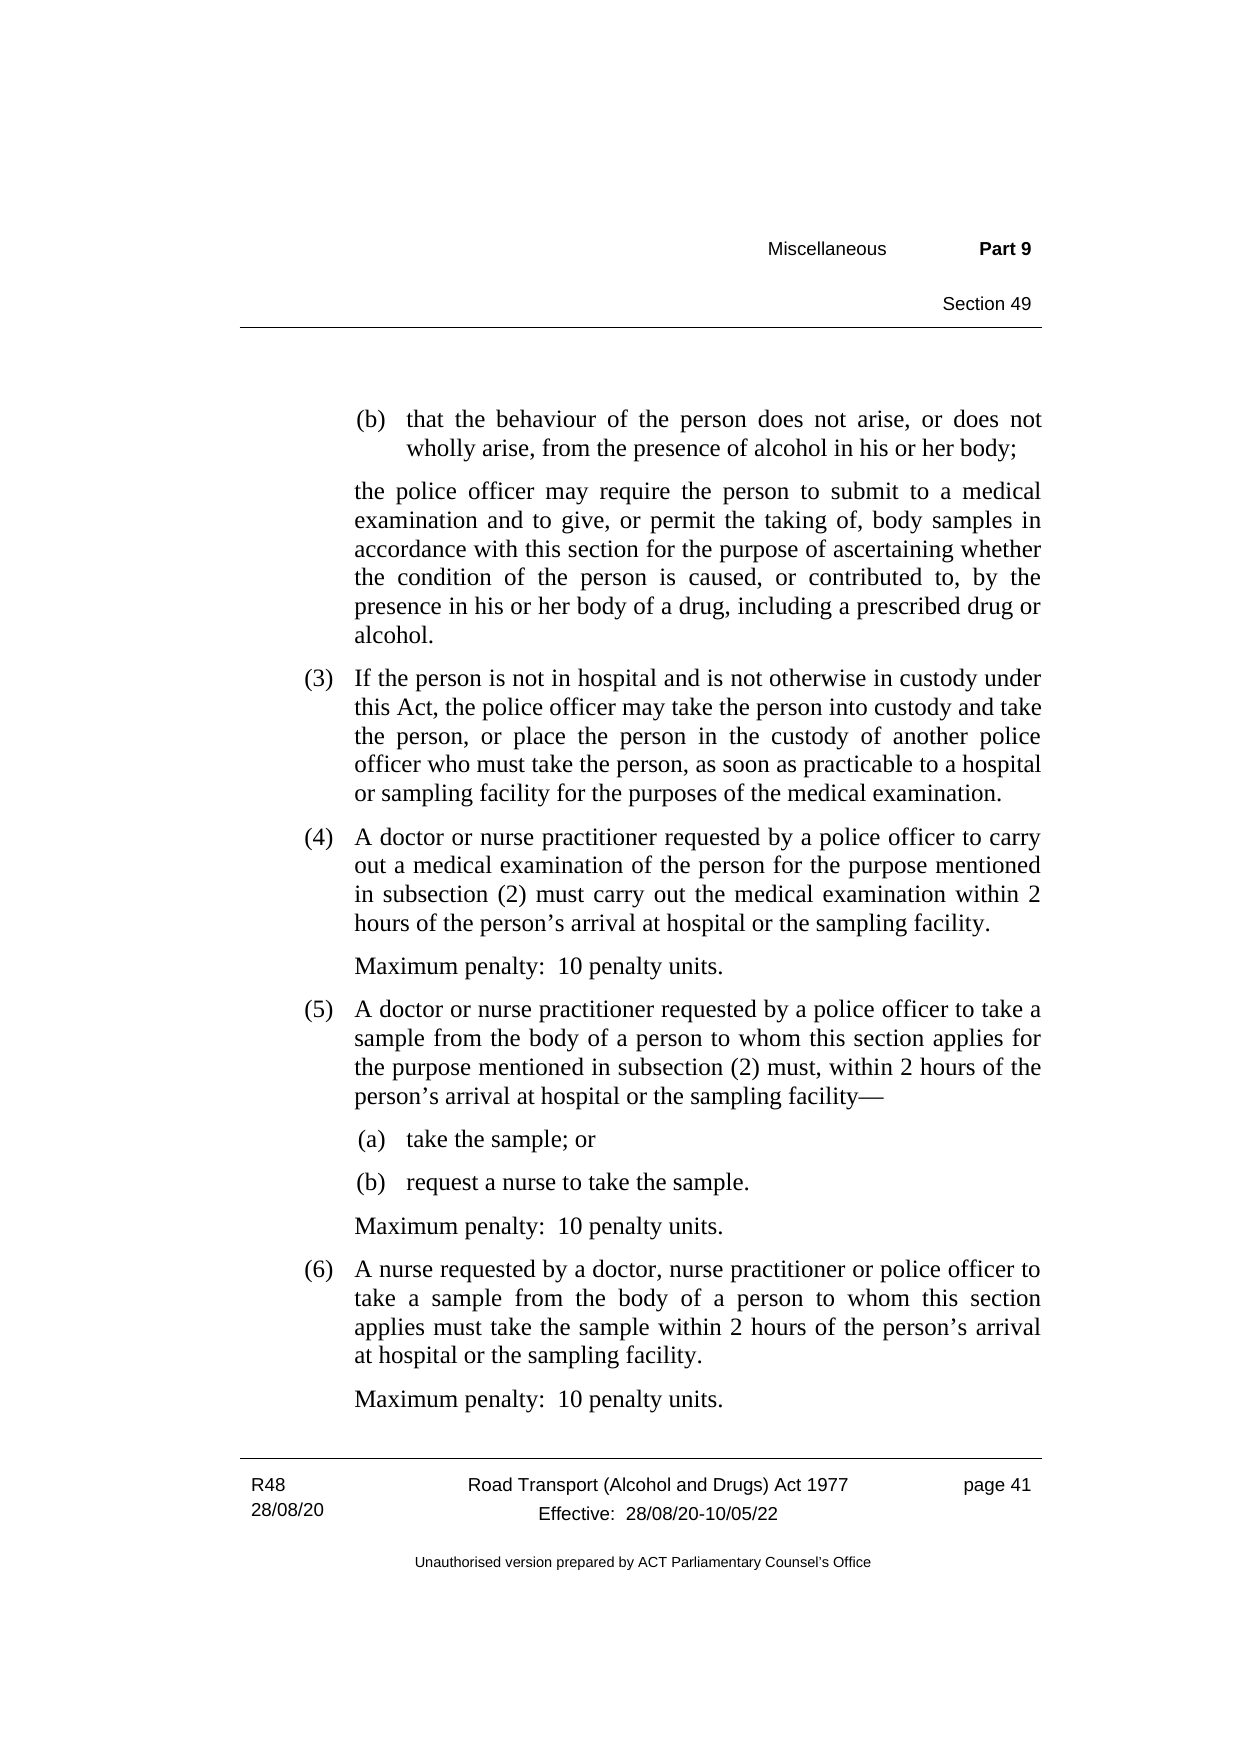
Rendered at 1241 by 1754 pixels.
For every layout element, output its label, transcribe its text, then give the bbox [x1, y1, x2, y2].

text (5) A doctor or nurse practitioner requested by a police officer to take a sample from the body of a person to whom this section applies for the purpose mentioned in subsection (2) must, within 2 hours of the person’s arrival at hospital or the sampling facility— [239, 994, 1042, 1109]
text (3) If the person is not in hospital and is not otherwise in custody under this Act, the police officer may take the person into custody and take the person, or place the person in the custody of another police officer who must take the person, as soon as practicable to a hospital or sampling facility for the purposes of the medical examination. [239, 663, 1042, 807]
text (6) A nurse requested by a doctor, nurse practitioner or police officer to take a sample from the body of a person to whom this section applies must take the sample within 2 hours of the person’s arrival at hospital or the sampling facility. [239, 1254, 1042, 1369]
text Maximum penalty: 10 penalty units. [354, 1211, 1042, 1239]
text (b) request a nurse to take the sample. [239, 1167, 1042, 1196]
text (a) take the sample; or [239, 1124, 1042, 1153]
text Maximum penalty: 10 penalty units. [354, 951, 1042, 980]
text (b) that the behaviour of the person does not arise, or does not wholly arise, from the presence of alcohol in his or her body; [239, 404, 1042, 462]
text the police officer may require the person to submit to a medical examination and to give, or permit the taking of, body samples in accordance with this section for the purpose of ascertaining whether the condition of the person is caused, or contributed to, by the presence in his or her body of a drug, including a prescribed drug or alcohol. [354, 476, 1042, 649]
text Maximum penalty: 10 penalty units. [354, 1384, 1042, 1412]
text (4) A doctor or nurse practitioner requested by a police officer to carry out a medical examination of the person for the purpose mentioned in subsection (2) must carry out the medical examination within 2 hours of the person’s arrival at hospital or the sampling facility. [239, 822, 1042, 937]
